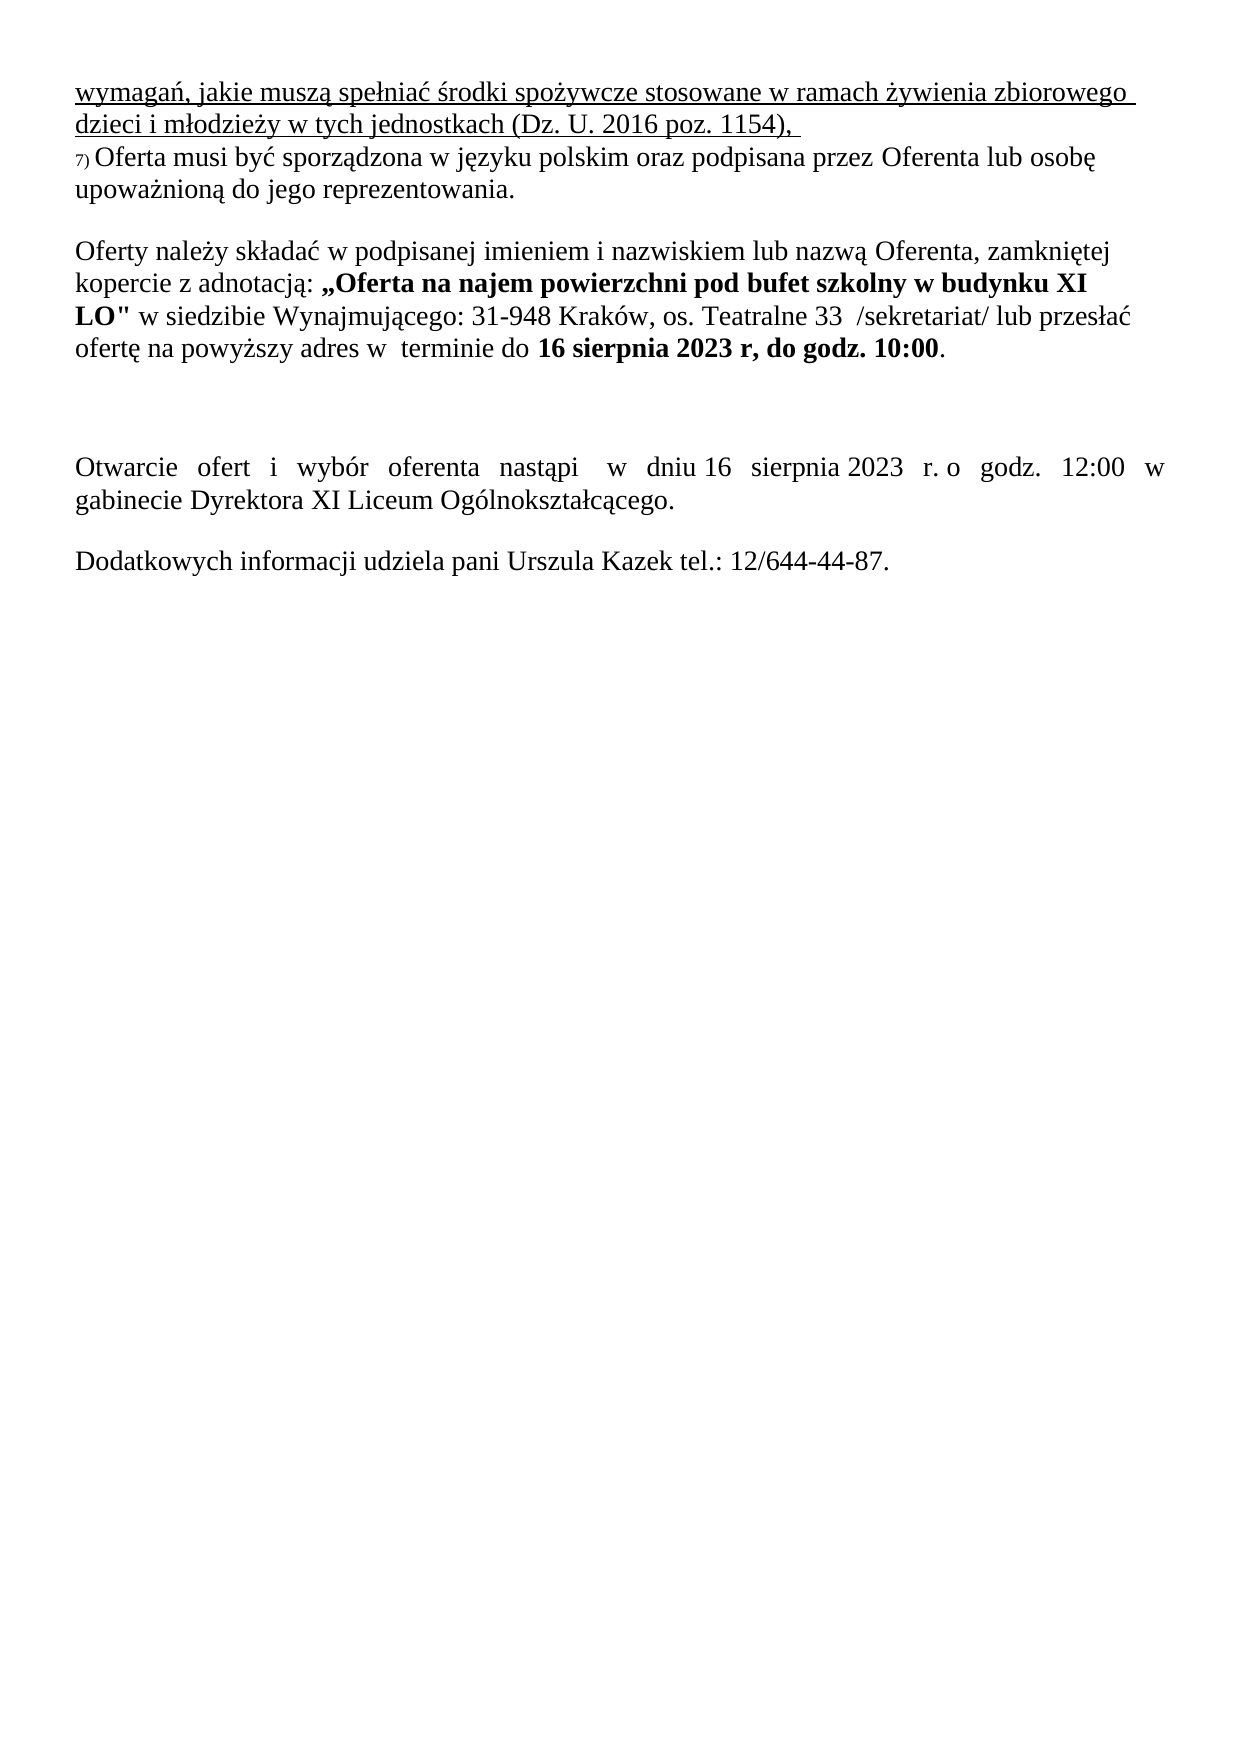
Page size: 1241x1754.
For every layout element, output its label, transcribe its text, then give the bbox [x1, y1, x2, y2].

text Oferty należy składać w podpisanej imieniem i nazwiskiem lub nazwą Oferenta, zamkniętej kopercie z adnotacją: „Oferta na najem powierzchni pod bufet szkolny w budynku XI LO" w siedzibie Wynajmującego: 31-948 Kraków, os. Teatralne 33 /sekretariat/ lub przesłać ofertę na powyższy adres w terminie do 16 sierpnia 2023 r, do godz. 10:00. [75, 234, 1165, 363]
text Otwarcie ofert i wybór oferenta nastąpi w dniu 16 sierpnia 2023 r. o godz. 12:00 w gabinecie Dyrektora XI Liceum Ogólnokształcącego. [75, 450, 1165, 515]
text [75, 75, 1165, 140]
text 7) Oferta musi być sporządzona w języku polskim oraz podpisana przez Oferenta lub osobę upoważnioną do jego reprezentowania. [75, 140, 1165, 204]
text Dodatkowych informacji udziela pani Urszula Kazek tel.: 12/644-44-87. [75, 544, 1165, 577]
